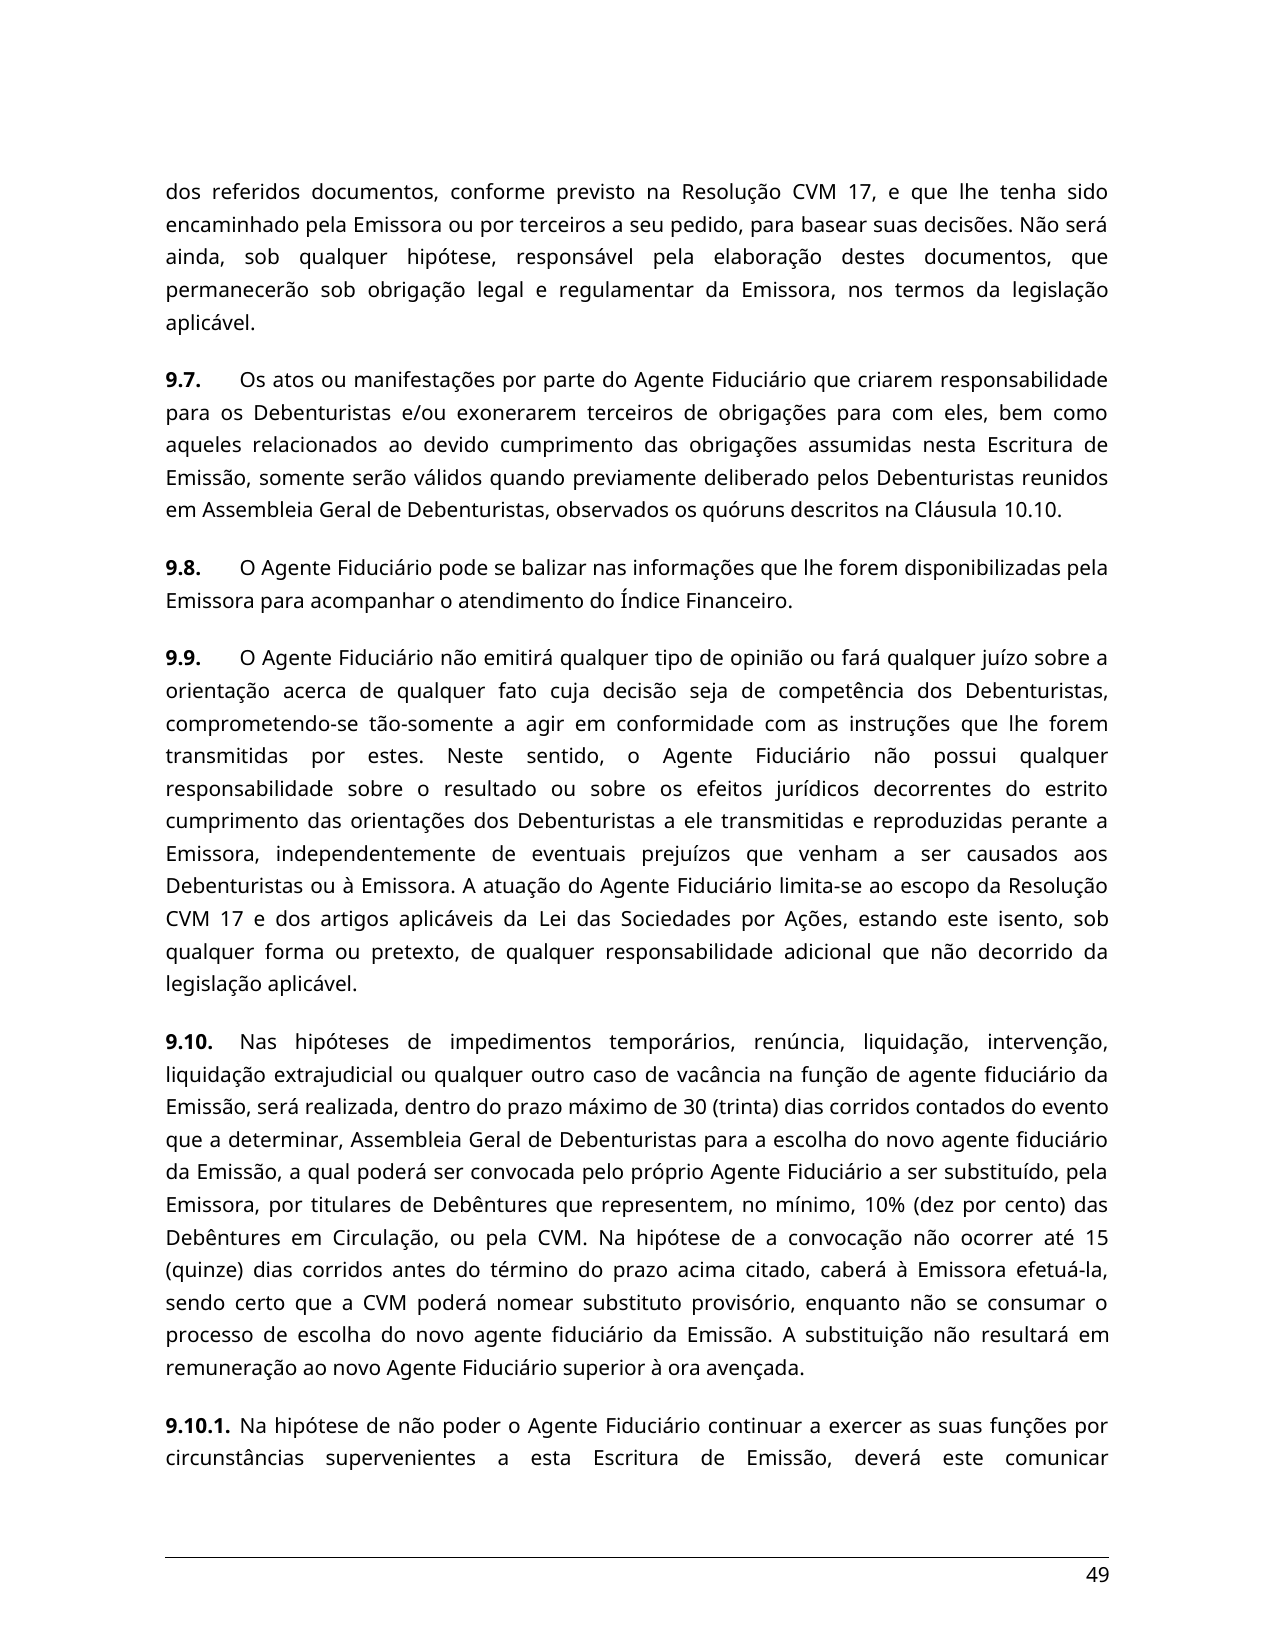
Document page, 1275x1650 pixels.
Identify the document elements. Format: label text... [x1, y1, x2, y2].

list Os atos ou manifestações por parte do Agente Fiduciário que criarem responsabilidade para os Debenturistas e/ou exonerarem terceiros de obrigações para com eles, bem como aqueles relacionados ao devido cumprimento das obrigações assumidas nesta Escritura de Emissão, somente serão válidos quando previamente deliberado pelos Debenturistas reunidos em Assembleia Geral de Debenturistas, observados os quóruns descritos na Cláusula 10.11. [165, 365, 1109, 524]
list O Agente Fiduciário pode se balizar nas informações que lhe forem disponibilizadas pela Emissora para acompanhar o atendimento do Índice Financeiro. [165, 553, 1109, 614]
list Nas hipóteses de impedimentos temporários, renúncia, liquidação, intervenção, liquidação extrajudicial ou qualquer outro caso de vacância na função de agente fiduciário da Emissão, será realizada, dentro do prazo máximo de 30 (trinta) dias corridos contados do evento que a determinar, Assembleia Geral de Debenturistas para a escolha do novo agente fiduciário da Emissão, a qual poderá ser convocada pelo próprio Agente Fiduciário a ser substituído, pela Emissora, por titulares de Debêntures que representem, no mínimo, 10% (dez por cento) das Debêntures em Circulação, ou pela CVM. Na hipótese de a convocação não ocorrer até 15 (quinze) dias corridos antes do término do prazo acima citado, caberá à Emissora efetuá-la, sendo certo que a CVM poderá nomear substituto provisório, enquanto não se consumar o processo de escolha do novo agente fiduciário da Emissão. A substituição não resultará em remuneração ao novo Agente Fiduciário superior à ora avençada. [165, 1027, 1109, 1382]
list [165, 1411, 1109, 1472]
list O Agente Fiduciário não emitirá qualquer tipo de opinião ou fará qualquer juízo sobre a orientação acerca de qualquer fato cuja decisão seja de competência dos Debenturistas, comprometendo-se tão-somente a agir em conformidade com as instruções que lhe forem transmitidas por estes. Neste sentido, o Agente Fiduciário não possui qualquer responsabilidade sobre o resultado ou sobre os efeitos jurídicos decorrentes do estrito cumprimento das orientações dos Debenturistas a ele transmitidas e reproduzidas perante a Emissora, independentemente de eventuais prejuízos que venham a ser causados aos Debenturistas ou à Emissora. A atuação do Agente Fiduciário limita-se ao escopo da Resolução CVM 17 e dos artigos aplicáveis da Lei das Sociedades por Ações, estando este isento, sob qualquer forma ou pretexto, de qualquer responsabilidade adicional que não decorrido da legislação aplicável. [165, 643, 1109, 998]
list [165, 177, 1109, 336]
